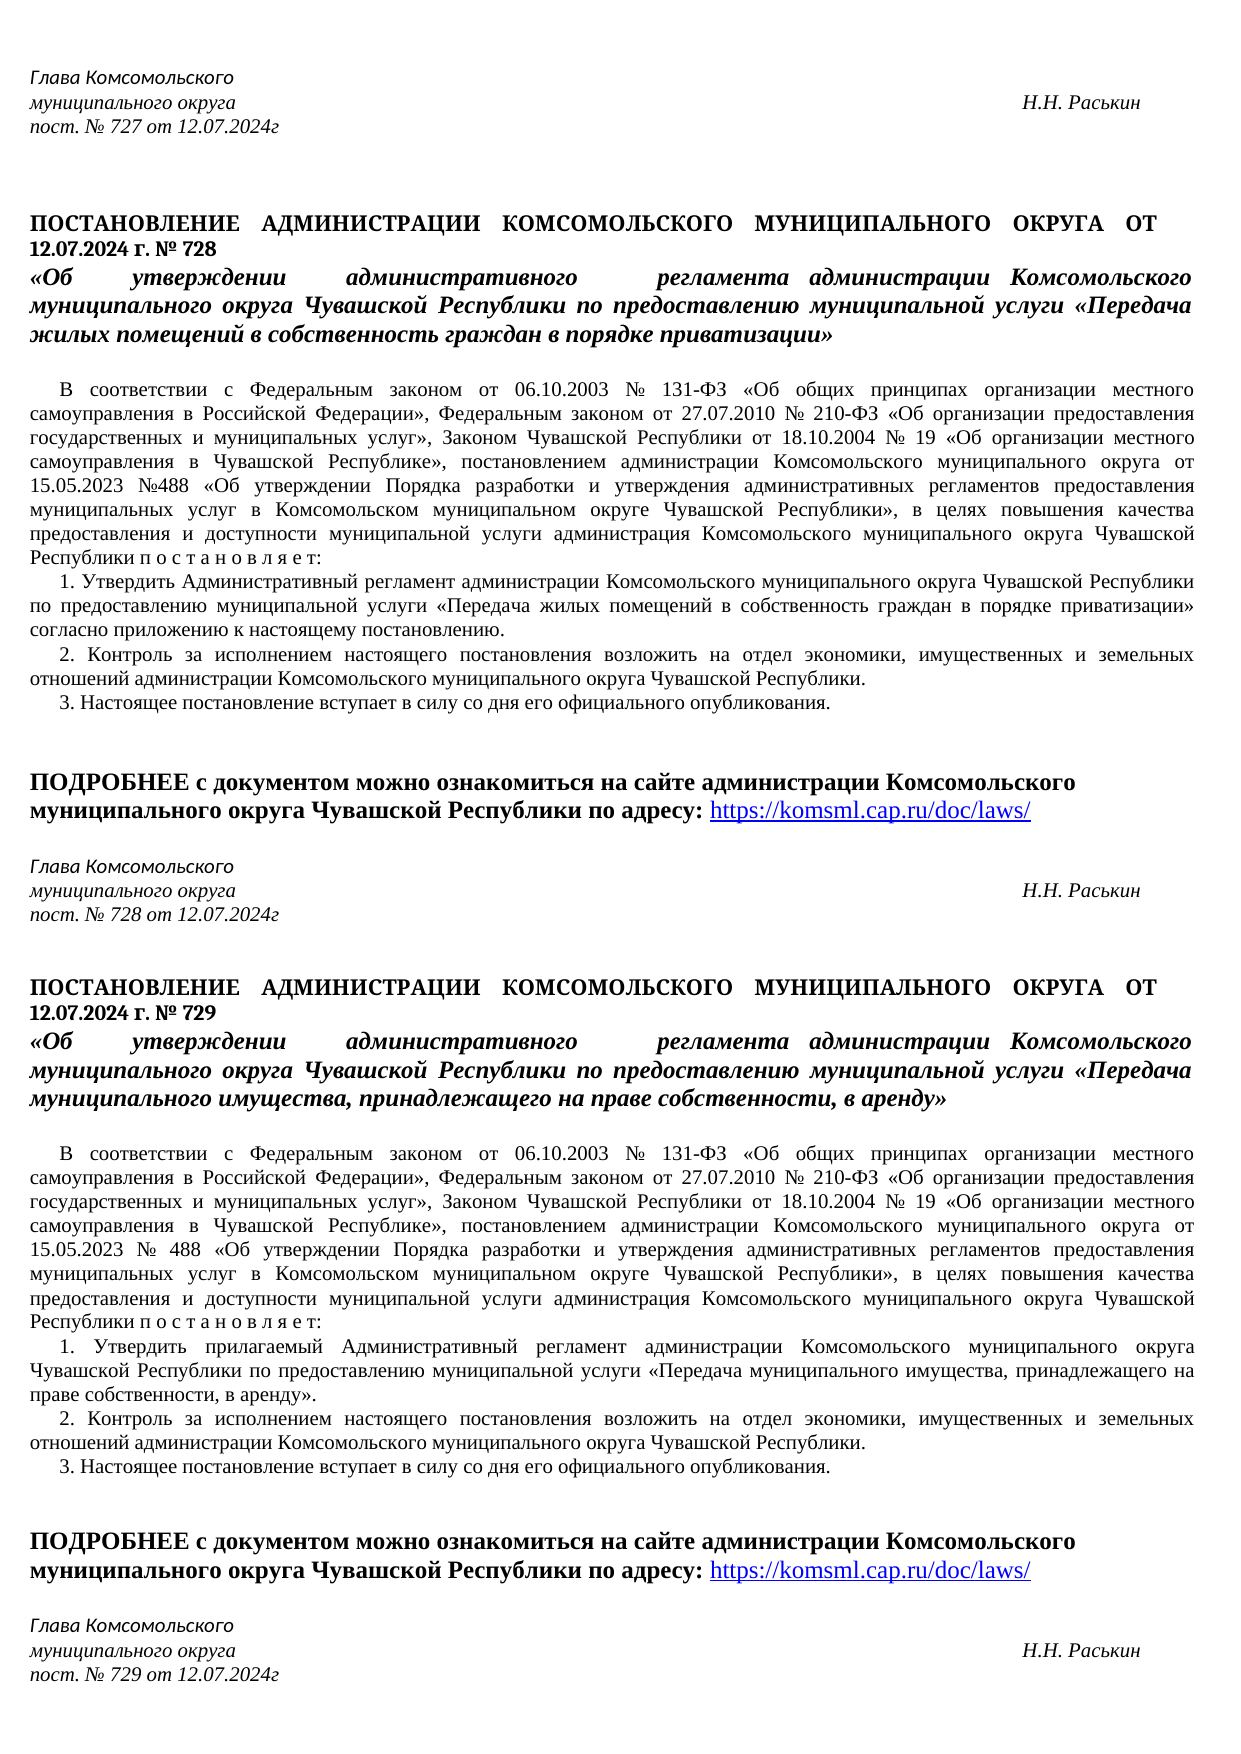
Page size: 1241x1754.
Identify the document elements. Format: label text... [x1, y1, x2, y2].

text пост. № 728 от 12.07.2024г [29, 902, 1157, 926]
text ПОДРОБНЕЕ с документом можно ознакомиться на сайте администрации Комсомольского муниципального округа Чувашской Республики по адресу: https://komsml.cap.ru/doc/laws/ [29, 1526, 1157, 1584]
text муниципального округа Н.Н. Раськин [29, 878, 1196, 902]
text ПОСТАНОВЛЕНИЕ АДМИНИСТРАЦИИ КОМСОМОЛЬСКОГО МУНИЦИПАЛЬНОГО ОКРУГА ОТ 12.07.2024 г. № 729 [29, 976, 1157, 1026]
text 1. Утвердить прилагаемый Административный регламент администрации Комсомольского муниципального округа Чувашской Республики по предоставлению муниципальной услуги «Передача муниципального имущества, принадлежащего на праве собственности, в аренду». [29, 1333, 1196, 1406]
text «Об утверждении административного регламента администрации Комсомольского муниципального округа Чувашской Республики по предоставлению муниципальной услуги «Передача муниципального имущества, принадлежащего на праве собственности, в аренду» [29, 1026, 1196, 1112]
text пост. № 729 от 12.07.2024г [29, 1662, 1157, 1686]
text 1. Утвердить Административный регламент администрации Комсомольского муниципального округа Чувашской Республики по предоставлению муниципальной услуги «Передача жилых помещений в собственность граждан в порядке приватизации» согласно приложению к настоящему постановлению. [29, 569, 1196, 641]
text пост. № 727 от 12.07.2024г [29, 114, 1196, 138]
text Глава Комсомольского [29, 1612, 1196, 1638]
text муниципального округа Н.Н. Раськин [29, 1638, 1196, 1662]
text 2. Контроль за исполнением настоящего постановления возложить на отдел экономики, имущественных и земельных отношений администрации Комсомольского муниципального округа Чувашской Республики. [29, 1406, 1196, 1454]
text 2. Контроль за исполнением настоящего постановления возложить на отдел экономики, имущественных и земельных отношений администрации Комсомольского муниципального округа Чувашской Республики. [29, 641, 1196, 689]
text Глава Комсомольского [29, 853, 1196, 878]
text 3. Настоящее постановление вступает в силу со дня его официального опубликования. [29, 1454, 1196, 1478]
text ПОСТАНОВЛЕНИЕ АДМИНИСТРАЦИИ КОМСОМОЛЬСКОГО МУНИЦИПАЛЬНОГО ОКРУГА ОТ 12.07.2024 г. № 728 [29, 211, 1157, 262]
text «Об утверждении административного регламента администрации Комсомольского муниципального округа Чувашской Республики по предоставлению муниципальной услуги «Передача жилых помещений в собственность граждан в порядке приватизации» [29, 262, 1196, 348]
text 3. Настоящее постановление вступает в силу со дня его официального опубликования. [29, 689, 1196, 714]
text Глава Комсомольского [29, 64, 1196, 90]
text муниципального округа Н.Н. Раськин [29, 90, 1196, 114]
text ПОДРОБНЕЕ с документом можно ознакомиться на сайте администрации Комсомольского муниципального округа Чувашской Республики по адресу: https://komsml.cap.ru/doc/laws/ [29, 767, 1157, 824]
